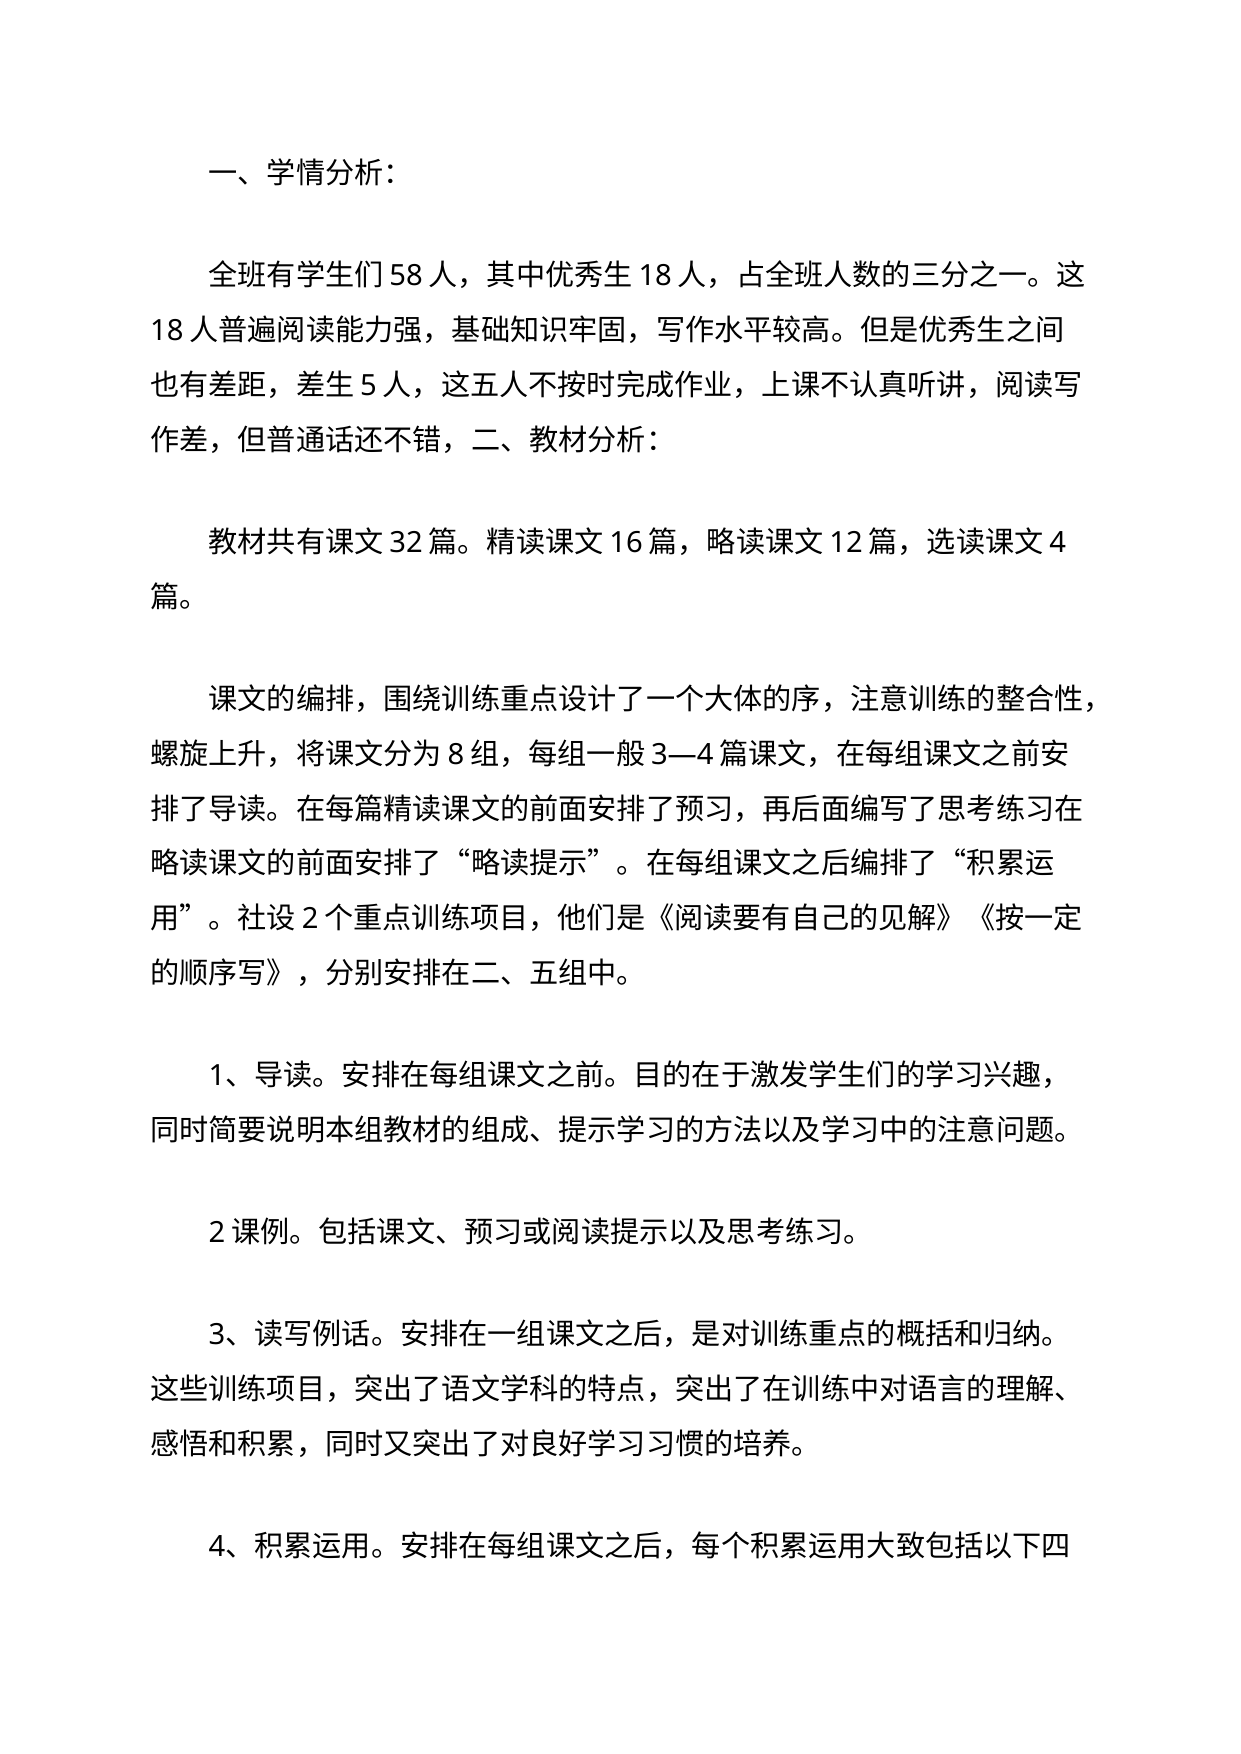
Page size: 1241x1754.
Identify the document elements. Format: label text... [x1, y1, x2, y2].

text 3、读写例话。安排在一组课文之后，是对训练重点的概括和归纳。这些训练项目，突出了语文学科的特点，突出了在训练中对语言的理解、感悟和积累，同时又突出了对良好学习习惯的培养。 [150, 1311, 1090, 1463]
text 全班有学生们58人，其中优秀生18人，占全班人数的三分之一。这18人普遍阅读能力强，基础知识牢固，写作水平较高。但是优秀生之间也有差距，差生5人，这五人不按时完成作业，上课不认真听讲，阅读写作差，但普通话还不错，二、教材分析： [150, 252, 1090, 459]
text 1、导读。安排在每组课文之前。目的在于激发学生们的学习兴趣，同时简要说明本组教材的组成、提示学习的方法以及学习中的注意问题。 [150, 1052, 1090, 1149]
text 课文的编排，围绕训练重点设计了一个大体的序，注意训练的整合性，螺旋上升，将课文分为8组，每组一般3—4篇课文，在每组课文之前安排了导读。在每篇精读课文的前面安排了预习，再后面编写了思考练习在略读课文的前面安排了“略读提示”。在每组课文之后编排了“积累运用”。社设2个重点训练项目，他们是《阅读要有自己的见解》《按一定的顺序写》，分别安排在二、五组中。 [150, 675, 1090, 992]
text 一、学情分析： [150, 150, 1090, 192]
text 2课例。包括课文、预习或阅读提示以及思考练习。 [150, 1208, 1090, 1251]
text 教材共有课文32篇。精读课文16篇，略读课文12篇，选读课文4篇。 [150, 518, 1090, 616]
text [150, 1522, 1090, 1564]
